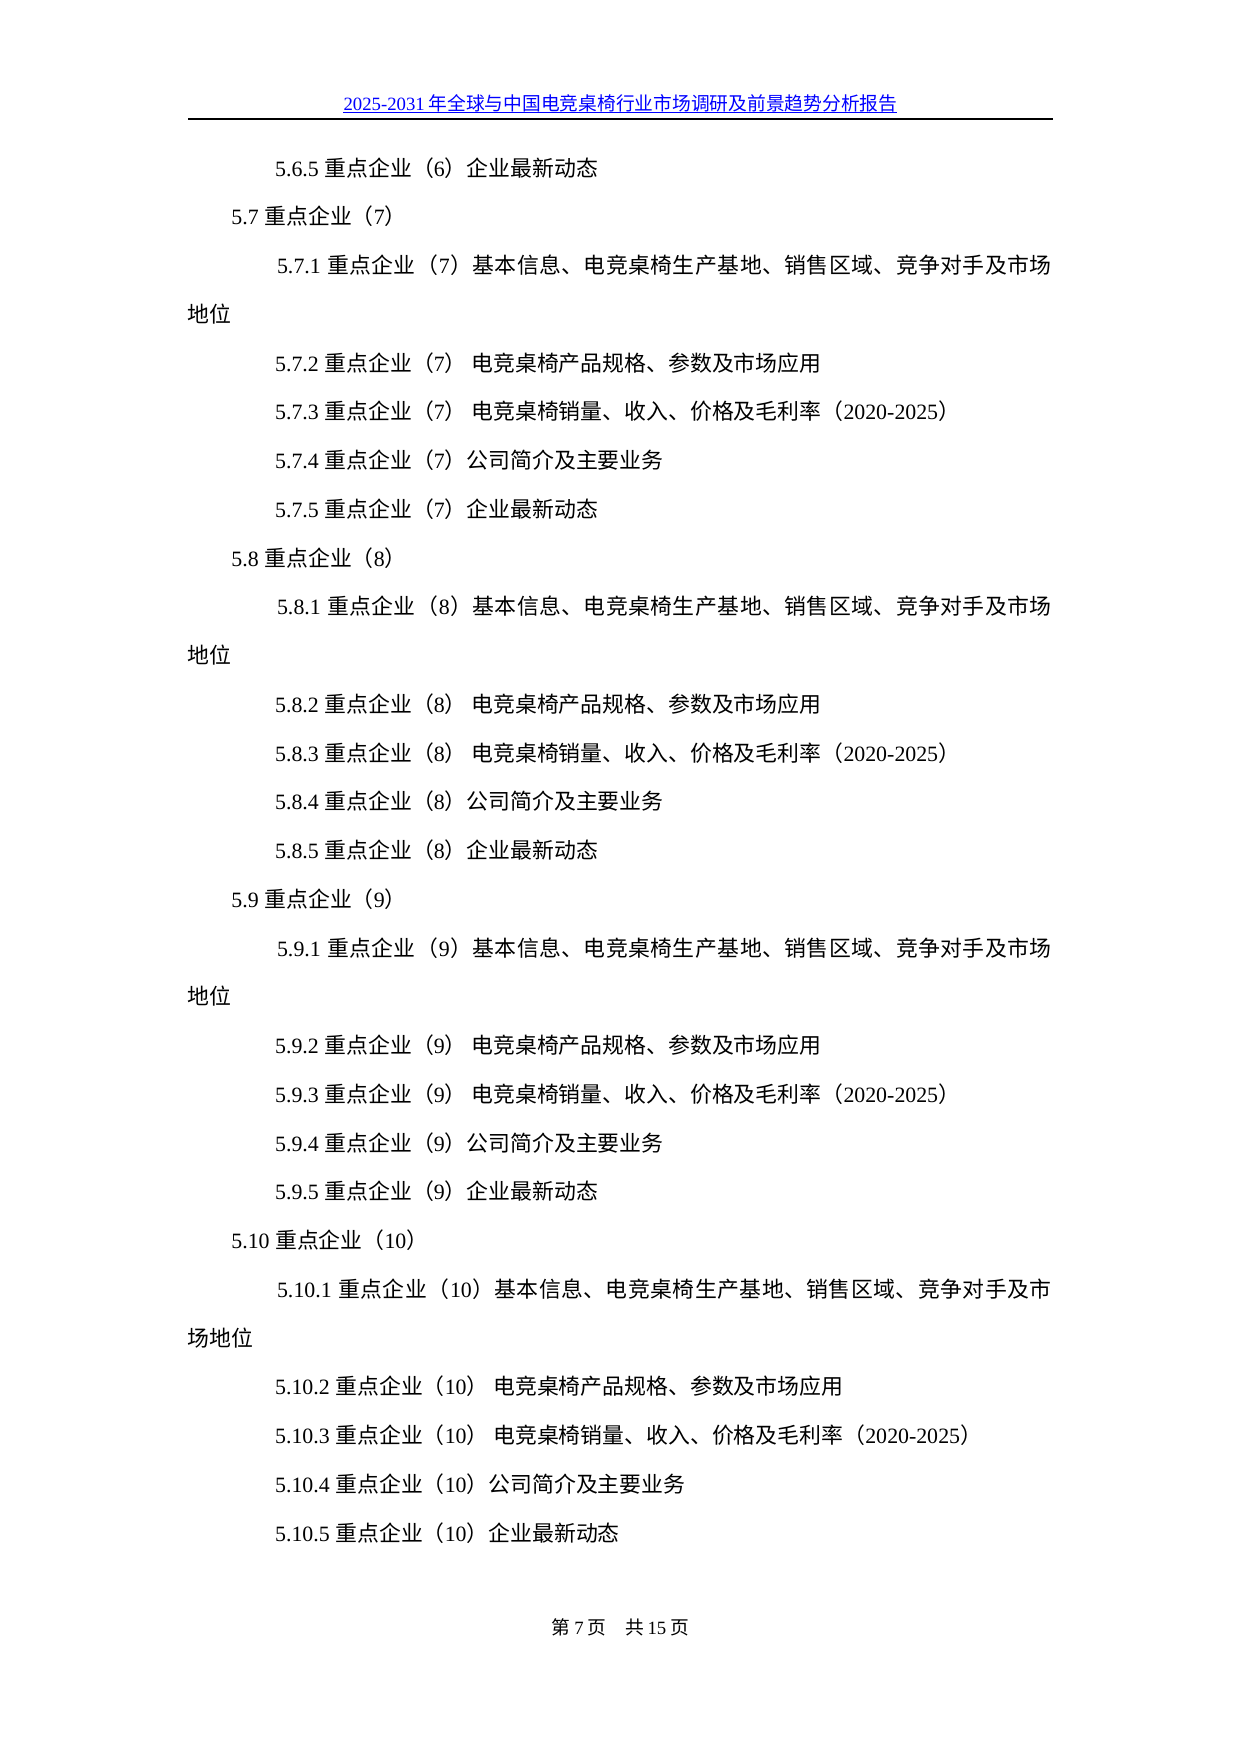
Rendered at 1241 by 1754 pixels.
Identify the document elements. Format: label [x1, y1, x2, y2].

text [187, 150, 1053, 1548]
